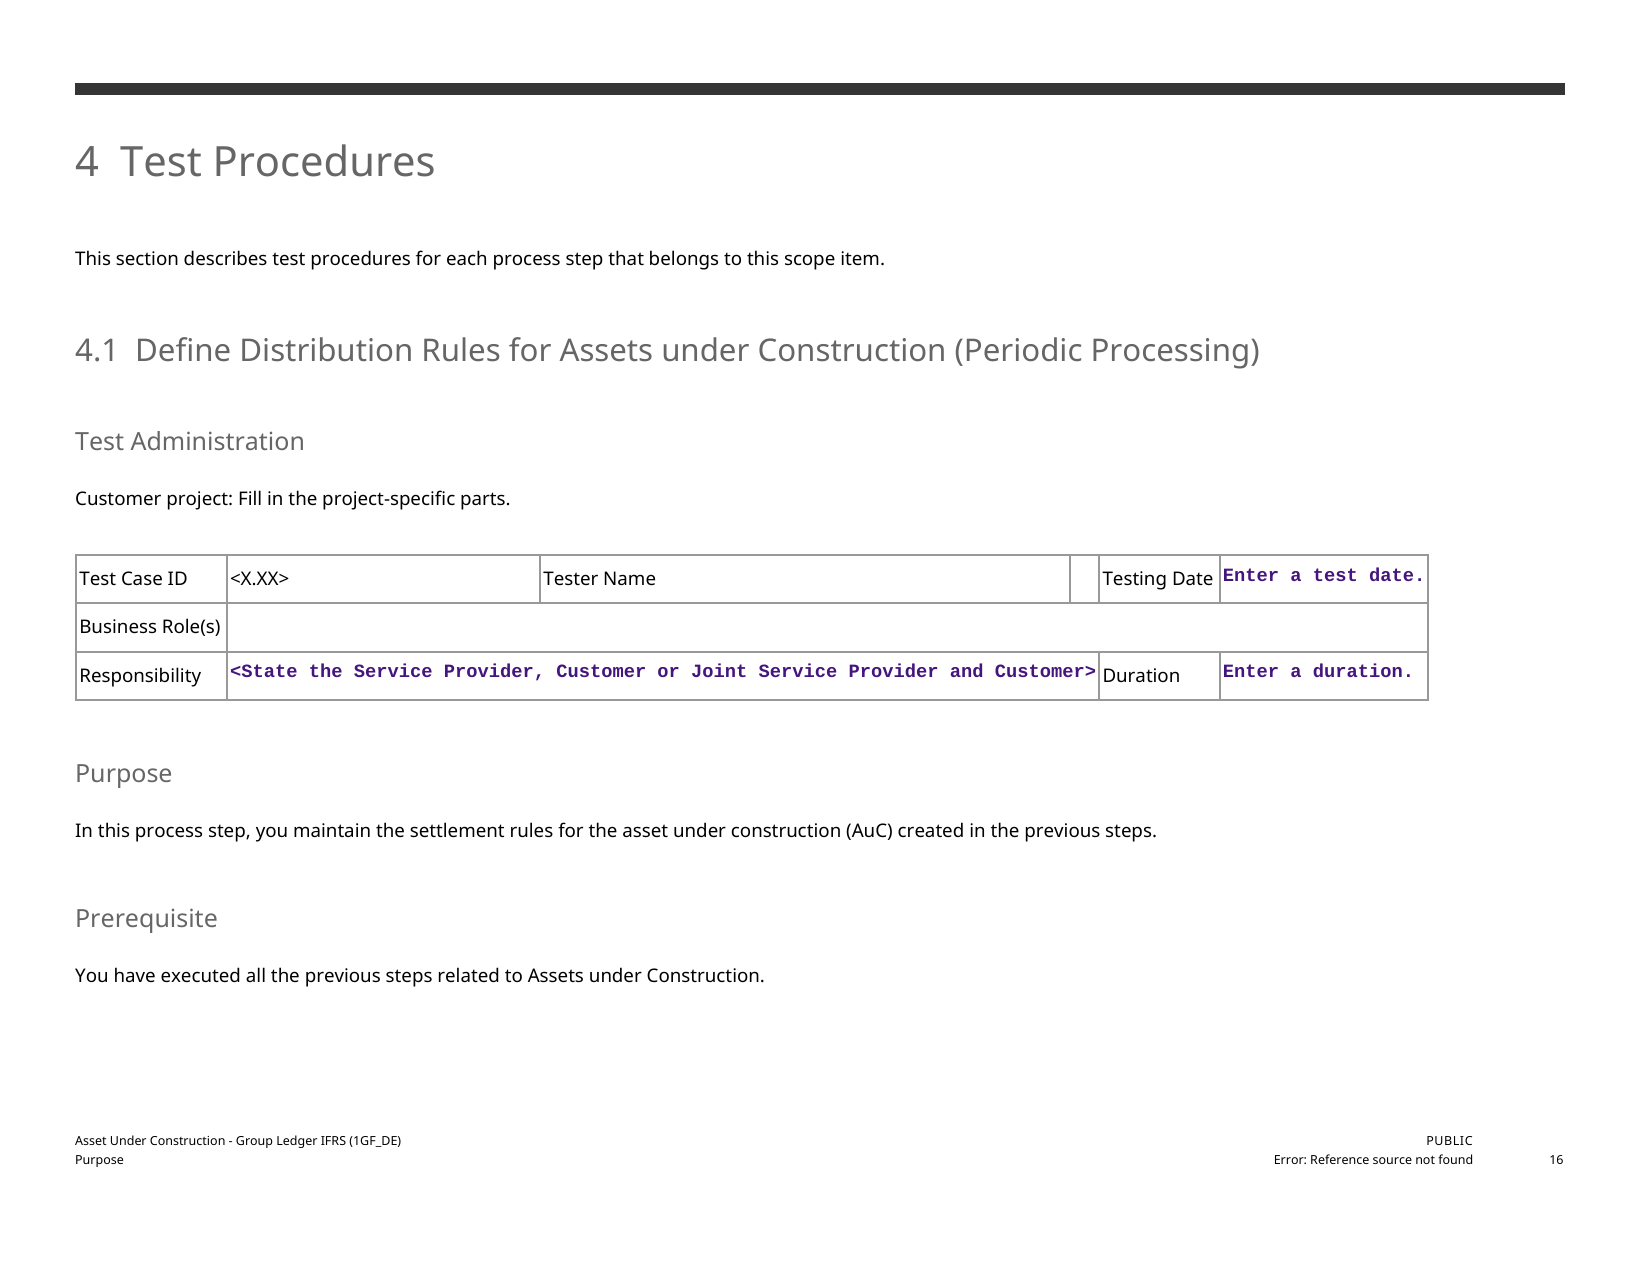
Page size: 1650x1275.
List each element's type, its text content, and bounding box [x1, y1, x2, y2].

table_cell Responsibility [77, 653, 226, 699]
table_header Test Case ID [77, 556, 226, 602]
table_cell Enter a duration. [1221, 653, 1427, 699]
text This section describes test procedures for each process step that belongs to this scope item. [75, 245, 1565, 271]
table_header Enter a test date. [1221, 556, 1427, 602]
table_header [1071, 556, 1098, 602]
table_cell Business Role(s) [77, 604, 226, 651]
text In this process step, you maintain the settlement rules for the asset under construction (AuC) created in the previous steps. [75, 817, 1565, 843]
table_header <X.XX> [228, 556, 539, 602]
table_cell Duration [1100, 653, 1219, 699]
text You have executed all the previous steps related to Assets under Construction. [75, 962, 1565, 988]
table_cell <State the Service Provider, Customer or Joint Service Provider and Customer> [228, 653, 1098, 699]
table_header Tester Name [541, 556, 1069, 602]
title Purpose [75, 759, 1565, 788]
table_cell [228, 604, 1427, 651]
title Test Administration [75, 427, 1565, 456]
subtitle Test Procedures [75, 137, 1565, 187]
table_header Testing Date [1100, 556, 1219, 602]
text Customer project: Fill in the project-specific parts. [75, 486, 1565, 511]
title Prerequisite [75, 904, 1565, 933]
subtitle Define Distribution Rules for Assets under Construction (Periodic Processing) [75, 331, 1565, 369]
